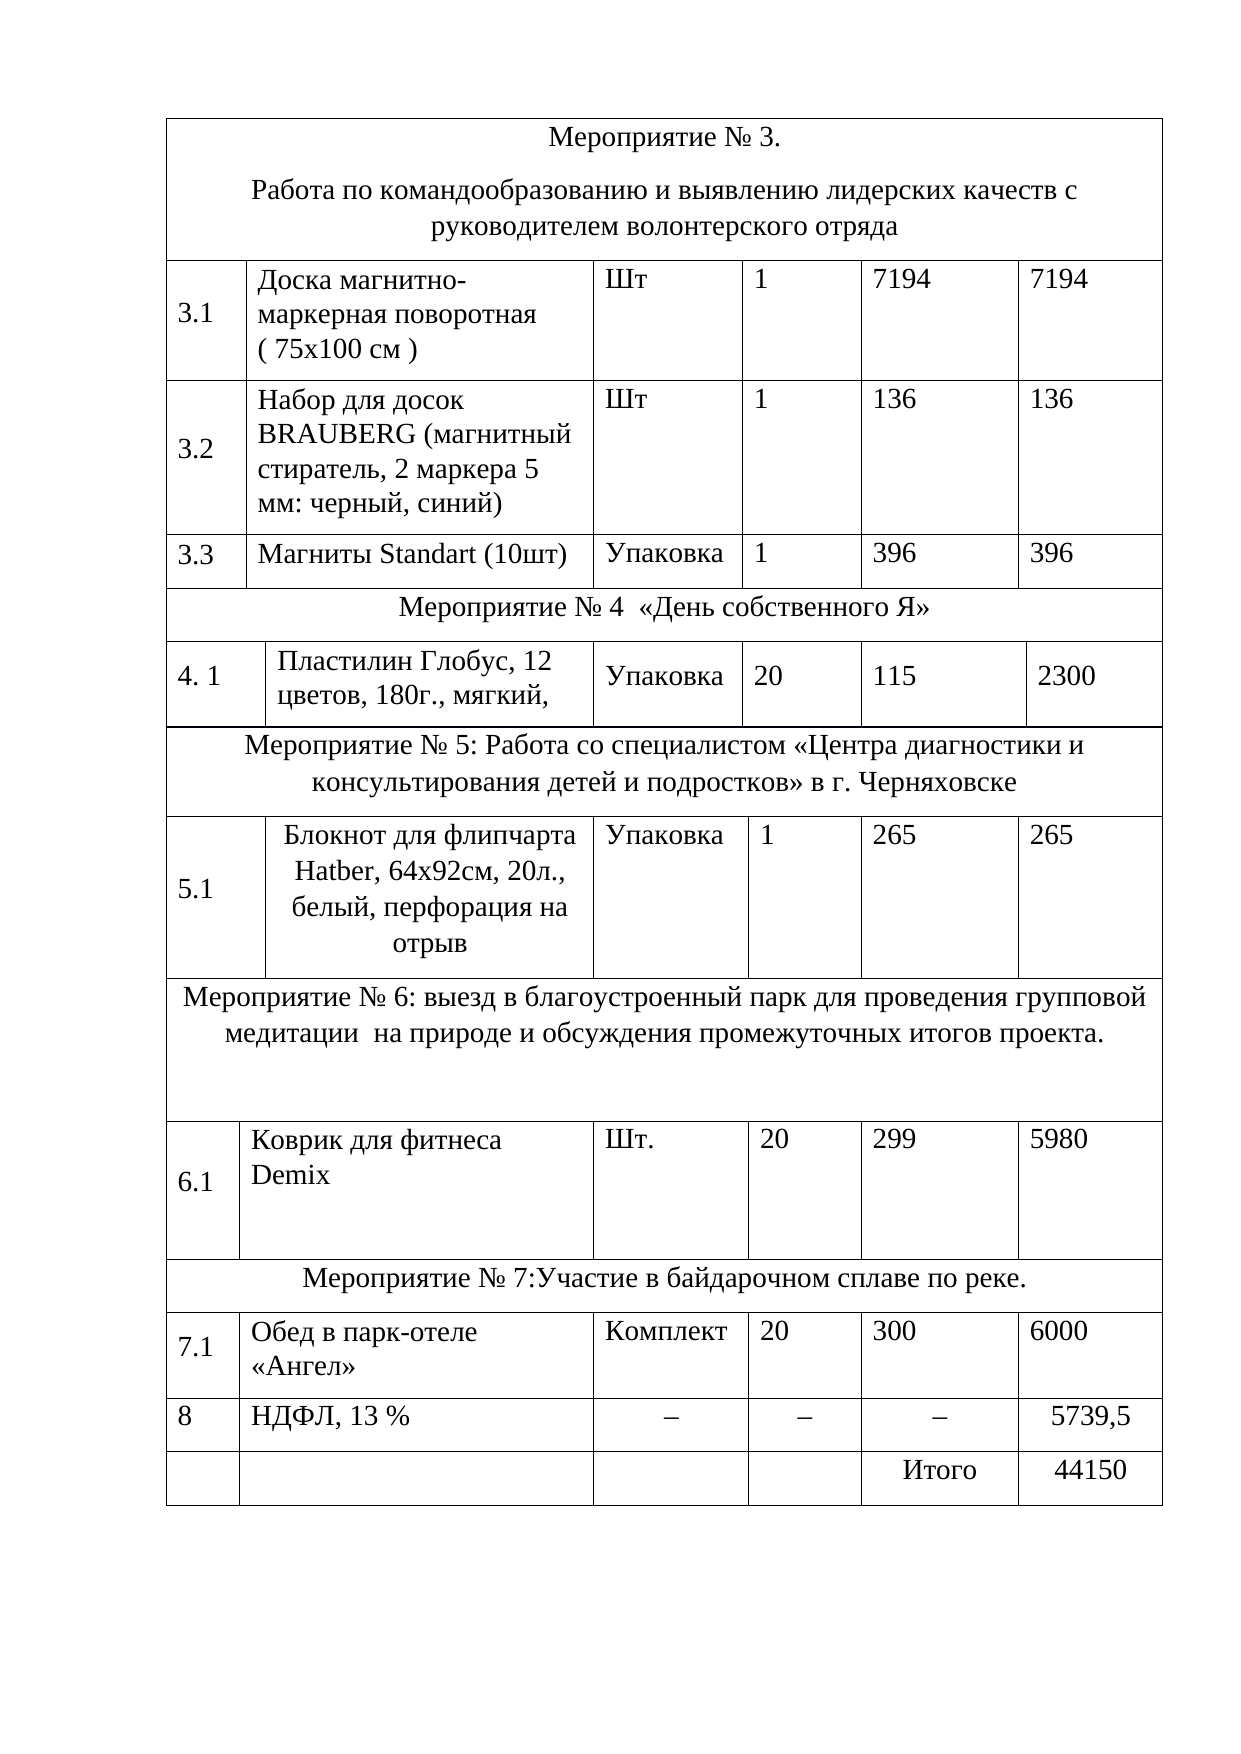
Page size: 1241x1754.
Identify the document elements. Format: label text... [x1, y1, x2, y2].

table_cell 7194 [862, 261, 1018, 380]
table_cell 5.1 [167, 817, 265, 978]
table_cell 3.1 [167, 261, 246, 380]
table_cell 396 [1019, 535, 1162, 588]
table_cell 7194 [1019, 261, 1162, 380]
table_cell Обед в парк-отеле «Ангел» [240, 1313, 593, 1397]
table_cell 20 [743, 642, 861, 726]
table_cell 4. 1 [167, 642, 265, 726]
table_cell [167, 1452, 239, 1505]
table_cell 265 [862, 817, 1018, 978]
table_cell 5980 [1019, 1122, 1162, 1259]
table_cell 1 [743, 381, 861, 534]
table_cell Упаковка [594, 535, 742, 588]
table_cell 396 [862, 535, 1018, 588]
table_cell Мероприятие № 5: Работа со специалистом «Центра диагностики и консультирования детей и подростков» в г. Черняховске [167, 728, 1162, 816]
table_cell 300 [862, 1313, 1018, 1397]
table_cell [594, 1452, 748, 1505]
table_cell Мероприятие № 6: выезд в благоустроенный парк для проведения групповой медитации на природе и обсуждения промежуточных итогов проекта. [167, 979, 1162, 1121]
table_cell Шт [594, 261, 742, 380]
table_cell Мероприятие № 7:Участие в байдарочном сплаве по реке. [167, 1260, 1162, 1312]
table_cell 6.1 [167, 1122, 239, 1259]
table_cell Магниты Standart (10шт) [247, 535, 593, 588]
table_cell 136 [1019, 381, 1162, 534]
table_cell 1 [749, 817, 861, 978]
table_cell – [749, 1399, 861, 1451]
table_cell 44150 [1019, 1452, 1162, 1505]
table_cell Доска магнитно-маркерная поворотная ( 75x100 см ) [247, 261, 593, 380]
table_cell 1 [743, 261, 861, 380]
table_cell 20 [749, 1313, 861, 1397]
table_cell – [594, 1399, 748, 1451]
table_cell 1 [743, 535, 861, 588]
table_cell [749, 1452, 861, 1505]
table_cell 5739,5 [1019, 1399, 1162, 1451]
table_cell 3.3 [167, 535, 246, 588]
table_cell [240, 1452, 593, 1505]
table_cell 20 [749, 1122, 861, 1259]
table_cell НДФЛ, 13 % [240, 1399, 593, 1451]
table_cell 2300 [1027, 642, 1162, 726]
table_cell Блокнот для флипчарта Hatber, 64х92см, 20л., белый, перфорация на отрыв [266, 817, 593, 978]
table_cell 6000 [1019, 1313, 1162, 1397]
table_cell Набор для досок BRAUBERG (магнитный стиратель, 2 маркера 5 мм: черный, синий) [247, 381, 593, 534]
table_cell Итого [862, 1452, 1018, 1505]
table_cell 3.2 [167, 381, 246, 534]
table_cell Мероприятие № 4 «День собственного Я» [167, 589, 1162, 641]
table_cell Упаковка [594, 642, 742, 726]
table_cell 136 [862, 381, 1018, 534]
table_cell 115 [862, 642, 1026, 726]
table_cell 299 [862, 1122, 1018, 1259]
table_cell Мероприятие № 3. Работа по командообразованию и выявлению лидерских качеств с руководителем волонтерского отряда [167, 119, 1162, 260]
table_cell Шт. [594, 1122, 748, 1259]
table_cell 8 [167, 1399, 239, 1451]
table_cell Коврик для фитнеса Demix [240, 1122, 593, 1259]
table_cell 265 [1019, 817, 1162, 978]
table_cell Пластилин Глобус, 12 цветов, 180г., мягкий, [266, 642, 593, 726]
table_cell Упаковка [594, 817, 748, 978]
table_cell 7.1 [167, 1313, 239, 1397]
table_cell Комплект [594, 1313, 748, 1397]
table_cell – [862, 1399, 1018, 1451]
table_cell Шт [594, 381, 742, 534]
